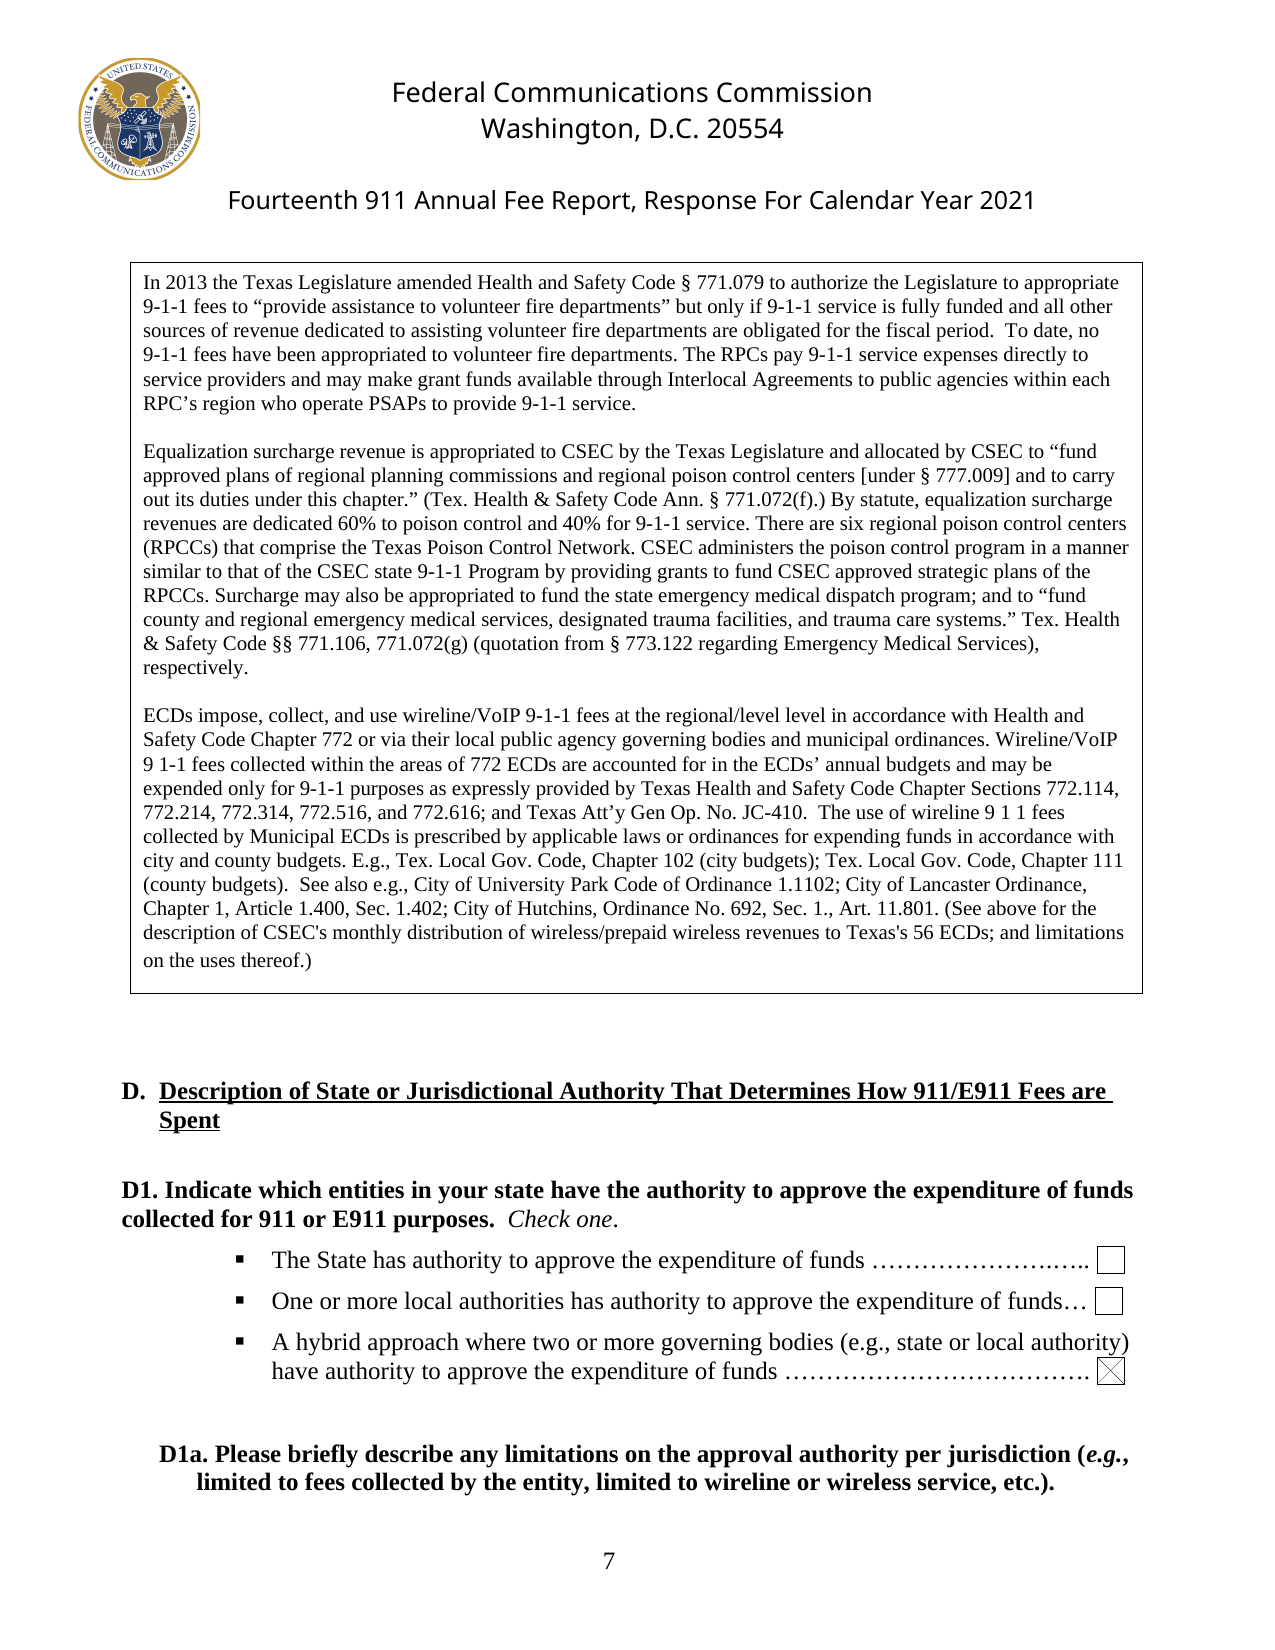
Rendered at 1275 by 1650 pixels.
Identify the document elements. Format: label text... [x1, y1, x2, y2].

list A hybrid approach where two or more governing bodies (e.g., state or local authority) have authority to approve the expenditure of funds ………………………………. [234, 1327, 1143, 1385]
text D1. Indicate which entities in your state have the authority to approve the expenditure of funds collected for 911 or E911 purposes. Check one. [121, 1175, 1143, 1232]
list One or more local authorities has authority to approve the expenditure of funds… [234, 1286, 1143, 1315]
list The State has authority to approve the expenditure of funds ………………….….. [234, 1245, 1143, 1274]
list D1a. Please briefly describe any limitations on the approval authority per jurisdiction (e.g., limited to fees collected by the entity, limited to wireline or wireless service, etc.). [159, 1439, 1143, 1496]
picture [78, 57, 200, 180]
list Description of State or Jurisdictional Authority That Determines How 911/E911 Fees are Spent [121, 1076, 1143, 1134]
